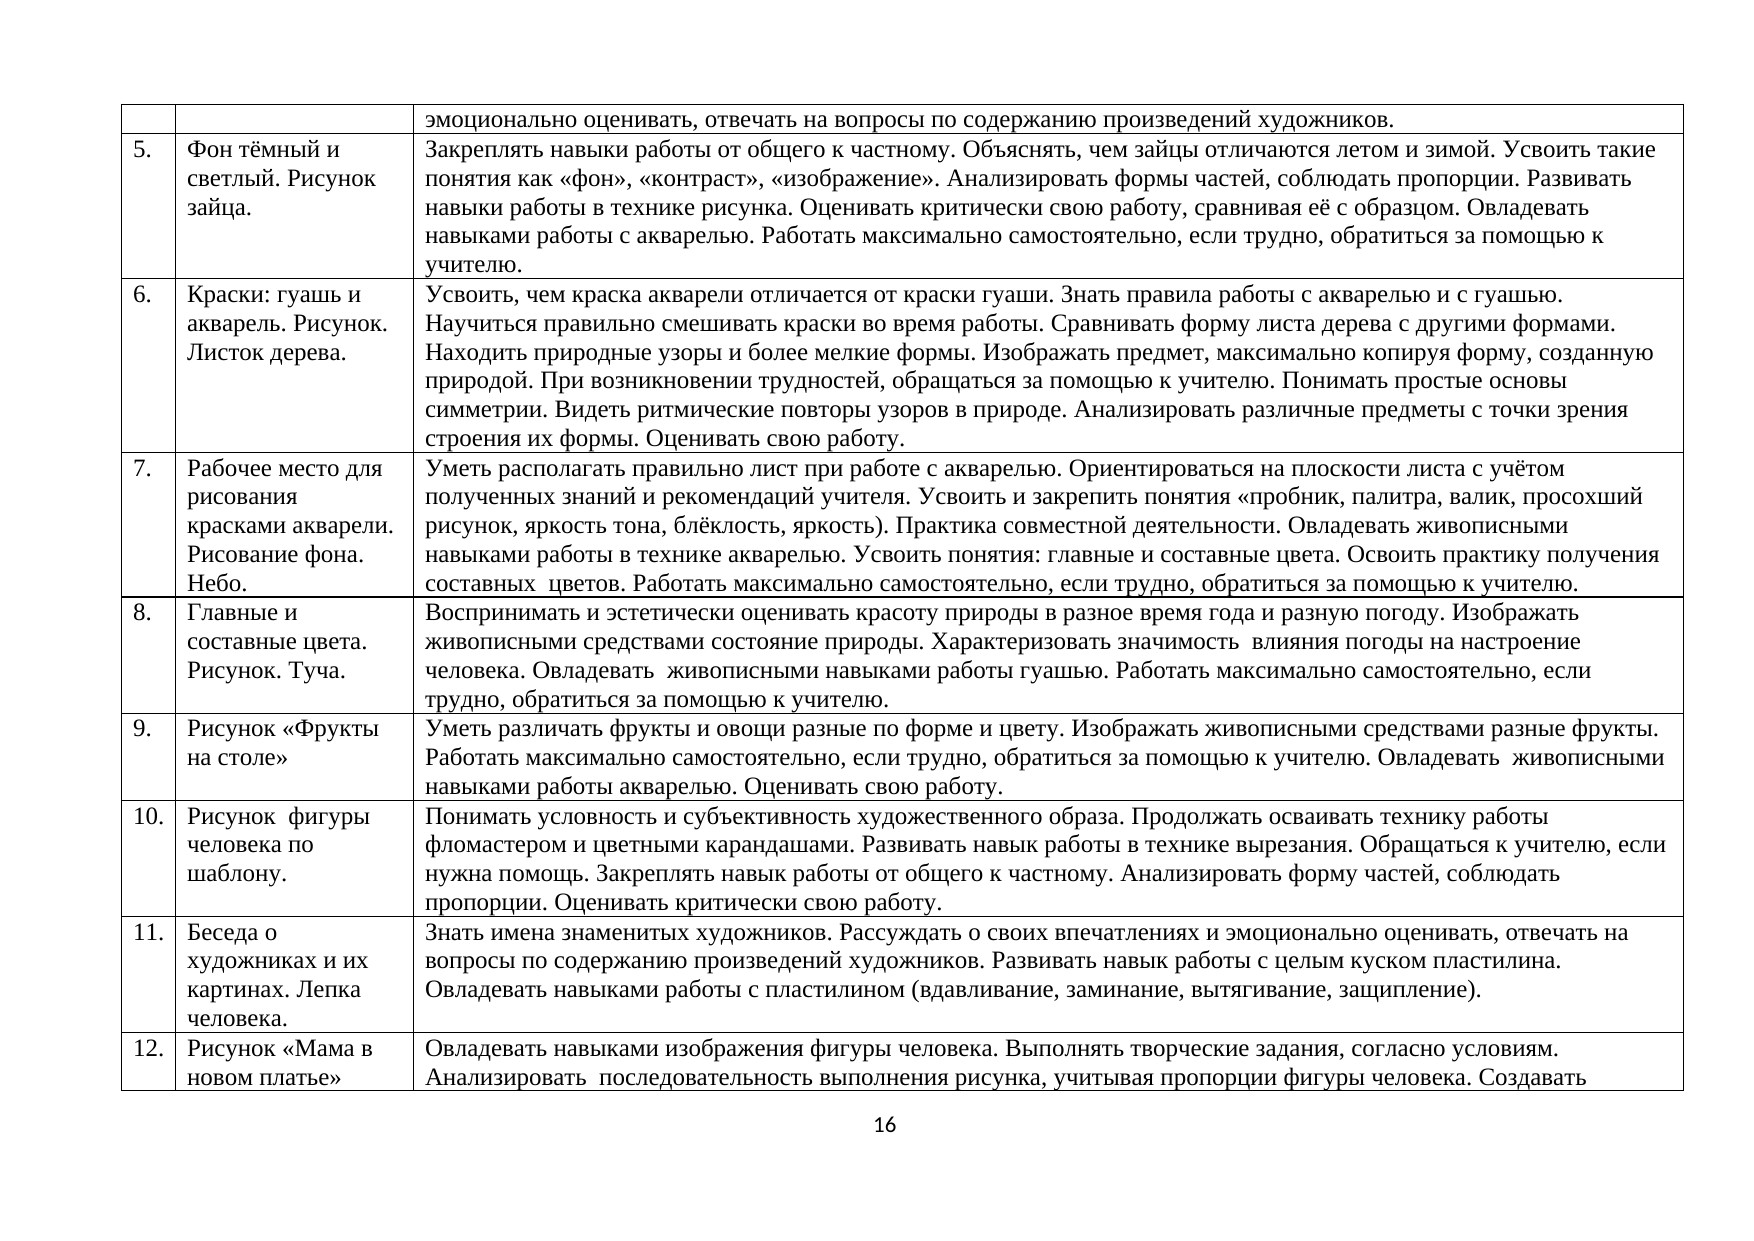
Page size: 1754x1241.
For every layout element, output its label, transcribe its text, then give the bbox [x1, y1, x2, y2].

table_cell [414, 1033, 1683, 1090]
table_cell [176, 105, 413, 133]
table_cell Знать имена знаменитых художников. Рассуждать о своих впечатлениях и эмоционально оценивать, отвечать на вопросы по содержанию произведений художников. Развивать навык работы с целым куском пластилина. Овладевать навыками работы с пластилином (вдавливание, заминание, вытягивание, защипление). [414, 917, 1683, 1032]
table_cell Краски: гуашь и акварель. Рисунок. Листок дерева. [176, 279, 413, 452]
table_cell [122, 714, 175, 800]
table_cell Понимать условность и субъективность художественного образа. Продолжать осваивать технику работы фломастером и цветными карандашами. Развивать навык работы в технике вырезания. Обращаться к учителю, если нужна помощь. Закреплять навык работы от общего к частному. Анализировать форму частей, соблюдать пропорции. Оценивать критически свою работу. [414, 801, 1683, 916]
table_cell Главные и составные цвета. Рисунок. Туча. [176, 598, 413, 712]
table_cell [122, 134, 175, 278]
table_cell Беседа о художниках и их картинах. Лепка человека. [176, 917, 413, 1032]
table_cell [122, 801, 175, 916]
table_cell [122, 279, 175, 452]
table_cell [122, 1033, 175, 1090]
table_cell Закреплять навыки работы от общего к частному. Объяснять, чем зайцы отличаются летом и зимой. Усвоить такие понятия как «фон», «контраст», «изображение». Анализировать формы частей, соблюдать пропорции. Развивать навыки работы в технике рисунка. Оценивать критически свою работу, сравнивая её с образцом. Овладевать навыками работы с акварелью. Работать максимально самостоятельно, если трудно, обратиться за помощью к учителю. [414, 134, 1683, 278]
table_cell Уметь различать фрукты и овощи разные по форме и цвету. Изображать живописными средствами разные фрукты. Работать максимально самостоятельно, если трудно, обратиться за помощью к учителю. Овладевать живописными навыками работы акварелью. Оценивать свою работу. [414, 714, 1683, 800]
table_cell Рисунок «Фрукты на столе» [176, 714, 413, 800]
table_cell Усвоить, чем краска акварели отличается от краски гуаши. Знать правила работы с акварелью и с гуашью. Научиться правильно смешивать краски во время работы. Сравнивать форму листа дерева с другими формами. Находить природные узоры и более мелкие формы. Изображать предмет, максимально копируя форму, созданную природой. При возникновении трудностей, обращаться за помощью к учителю. Понимать простые основы симметрии. Видеть ритмические повторы узоров в природе. Анализировать различные предметы с точки зрения строения их формы. Оценивать свою работу. [414, 279, 1683, 452]
table_cell Фон тёмный и светлый. Рисунок зайца. [176, 134, 413, 278]
table_cell [122, 917, 175, 1032]
table_cell Рабочее место для рисования красками акварели. Рисование фона. Небо. [176, 453, 413, 596]
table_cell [176, 1033, 413, 1090]
table_cell Уметь располагать правильно лист при работе с акварелью. Ориентироваться на плоскости листа с учётом полученных знаний и рекомендаций учителя. Усвоить и закрепить понятия «пробник, палитра, валик, просохший рисунок, яркость тона, блёклость, яркость). Практика совместной деятельности. Овладевать живописными навыками работы в технике акварелью. Усвоить понятия: главные и составные цвета. Освоить практику получения составных цветов. Работать максимально самостоятельно, если трудно, обратиться за помощью к учителю. [414, 453, 1683, 596]
table_cell [122, 598, 175, 712]
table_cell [414, 105, 1683, 133]
table_cell [122, 105, 175, 133]
table_cell Рисунок фигуры человека по шаблону. [176, 801, 413, 916]
table_cell Воспринимать и эстетически оценивать красоту природы в разное время года и разную погоду. Изображать живописными средствами состояние природы. Характеризовать значимость влияния погоды на настроение человека. Овладевать живописными навыками работы гуашью. Работать максимально самостоятельно, если трудно, обратиться за помощью к учителю. [414, 598, 1683, 712]
table_cell [122, 453, 175, 596]
